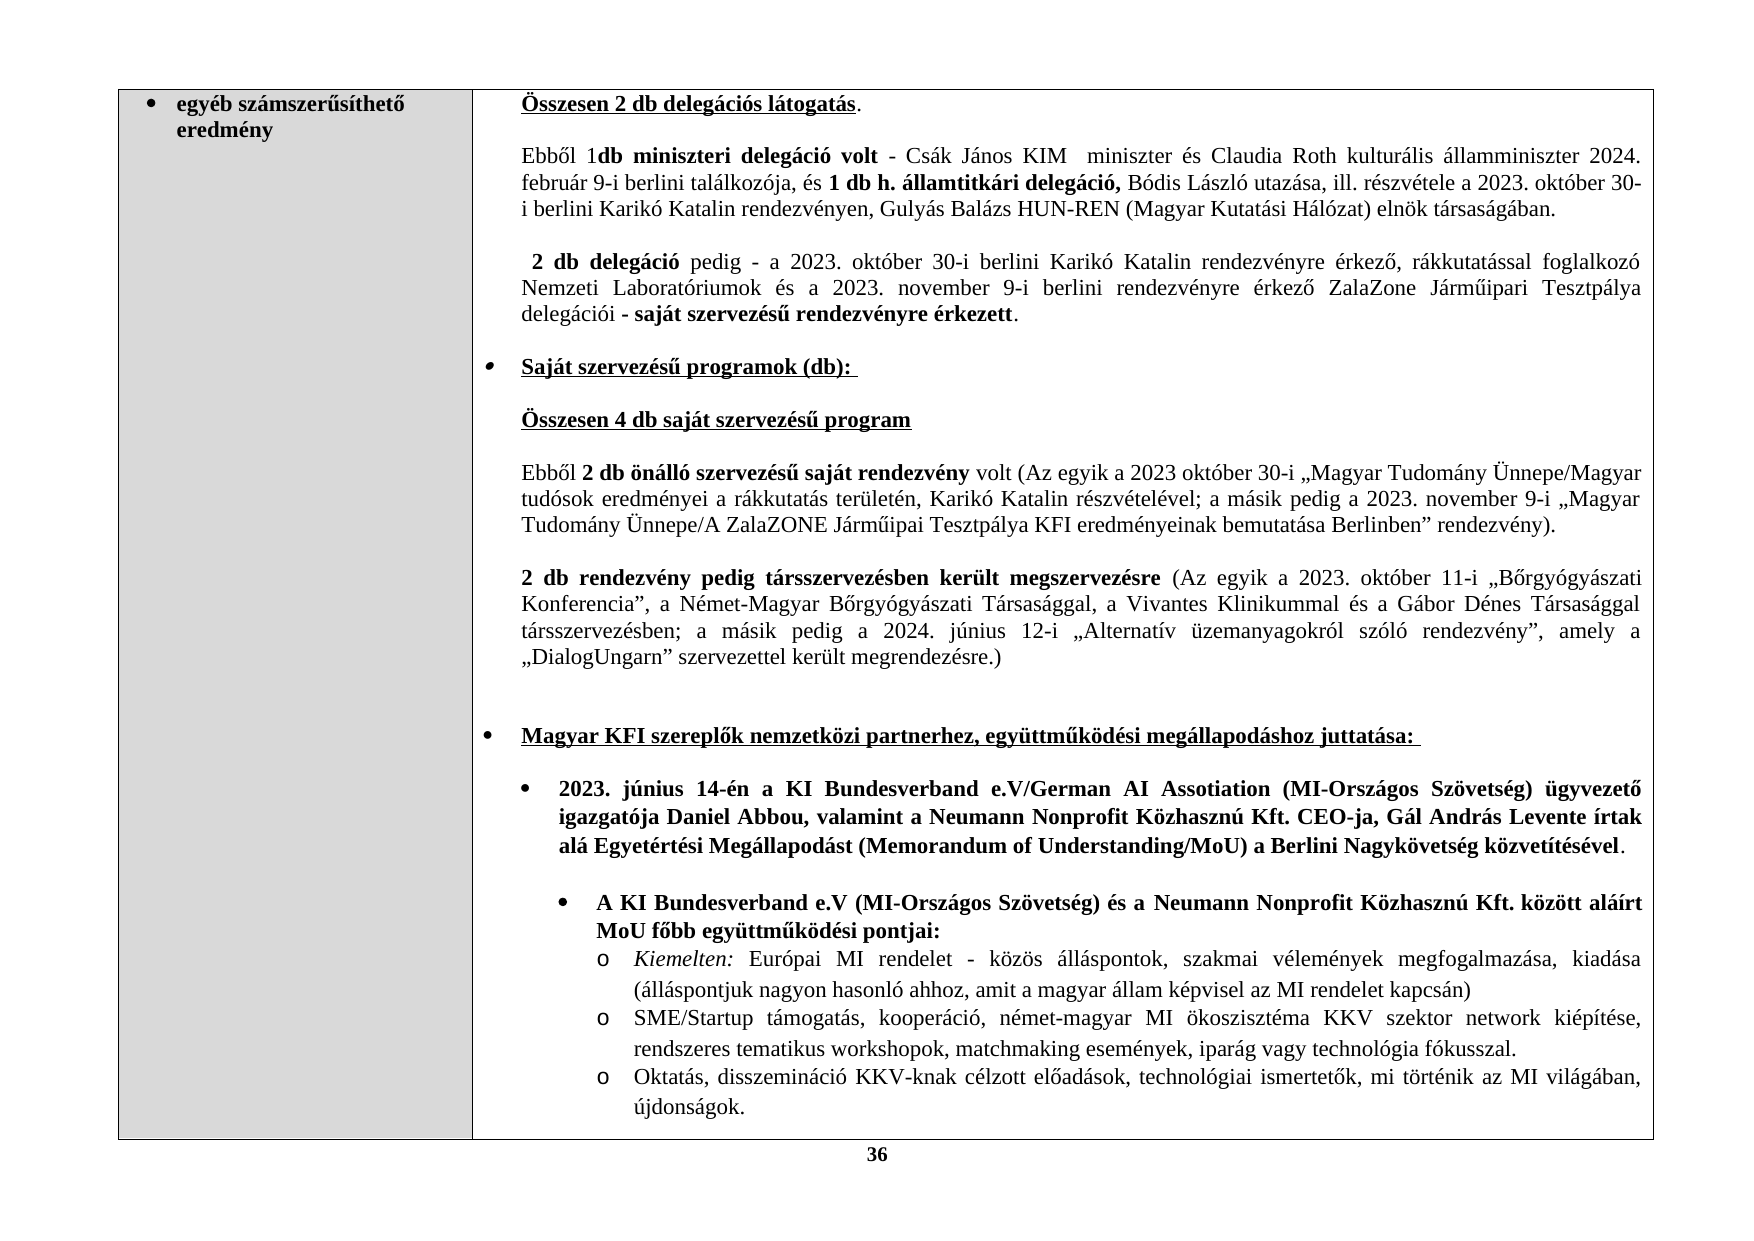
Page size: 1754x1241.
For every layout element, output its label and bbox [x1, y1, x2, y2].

table_cell [473, 90, 1653, 1138]
table_cell [119, 90, 472, 1138]
